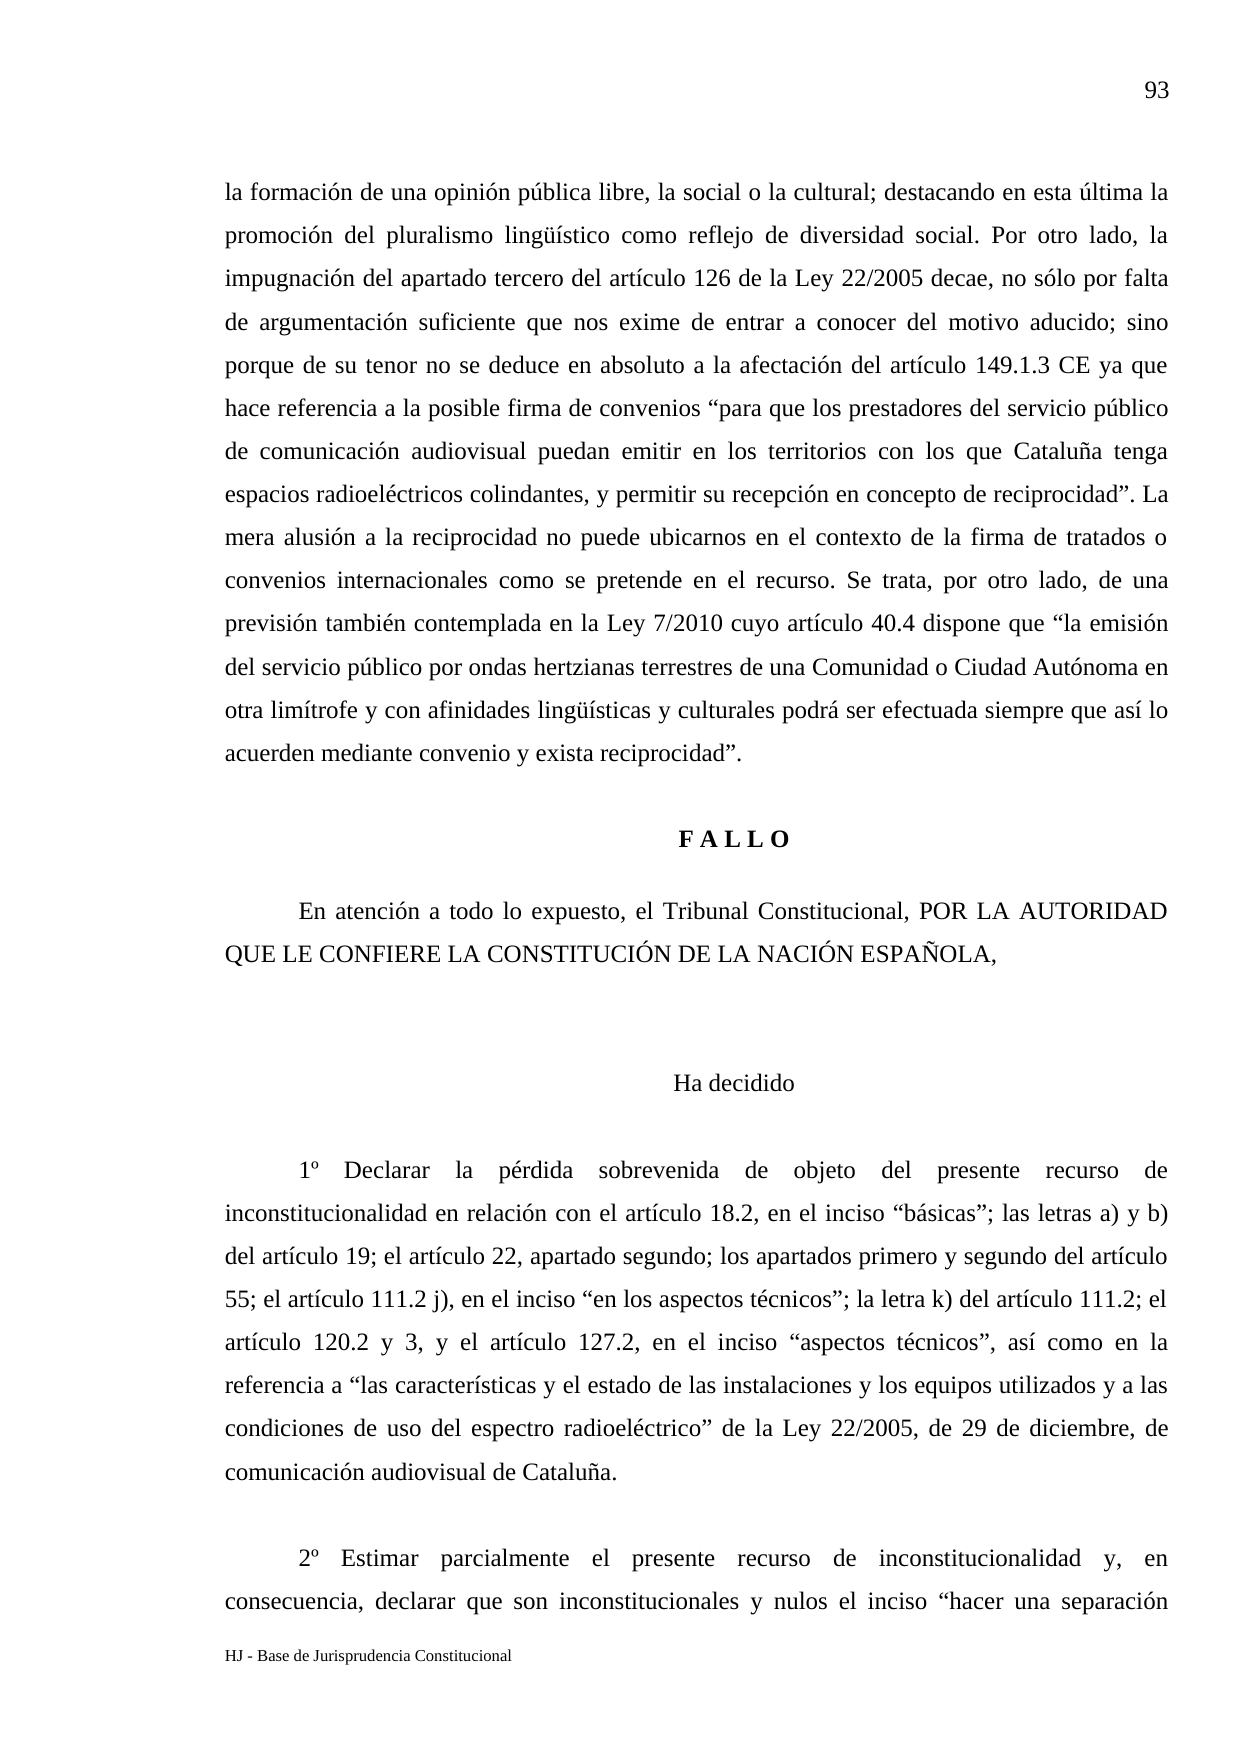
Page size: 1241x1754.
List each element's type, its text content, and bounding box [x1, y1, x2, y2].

text 1º Declarar la pérdida sobrevenida de objeto del presente recurso de inconstitucionalidad en relación con el artículo 18.2, en el inciso “básicas”; las letras a) y b) del artículo 19; el artículo 22, apartado segundo; los apartados primero y segundo del artículo 55; el artículo 111.2 j), en el inciso “en los aspectos técnicos”; la letra k) del artículo 111.2; el artículo 120.2 y 3, y el artículo 127.2, en el inciso “aspectos técnicos”, así como en la referencia a “las características y el estado de las instalaciones y los equipos utilizados y a las condiciones de uso del espectro radioeléctrico” de la Ley 22/2005, de 29 de diciembre, de comunicación audiovisual de Cataluña. [224, 1155, 1169, 1485]
text En atención a todo lo expuesto, el Tribunal Constitucional, POR LA AUTORIDAD QUE LE CONFIERE LA CONSTITUCIÓN DE LA NACIÓN ESPAÑOLA, [224, 896, 1169, 968]
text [224, 1543, 1169, 1615]
subtitle F A L L O [224, 824, 1169, 853]
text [224, 177, 1169, 767]
text Ha decidido [224, 1068, 1169, 1097]
